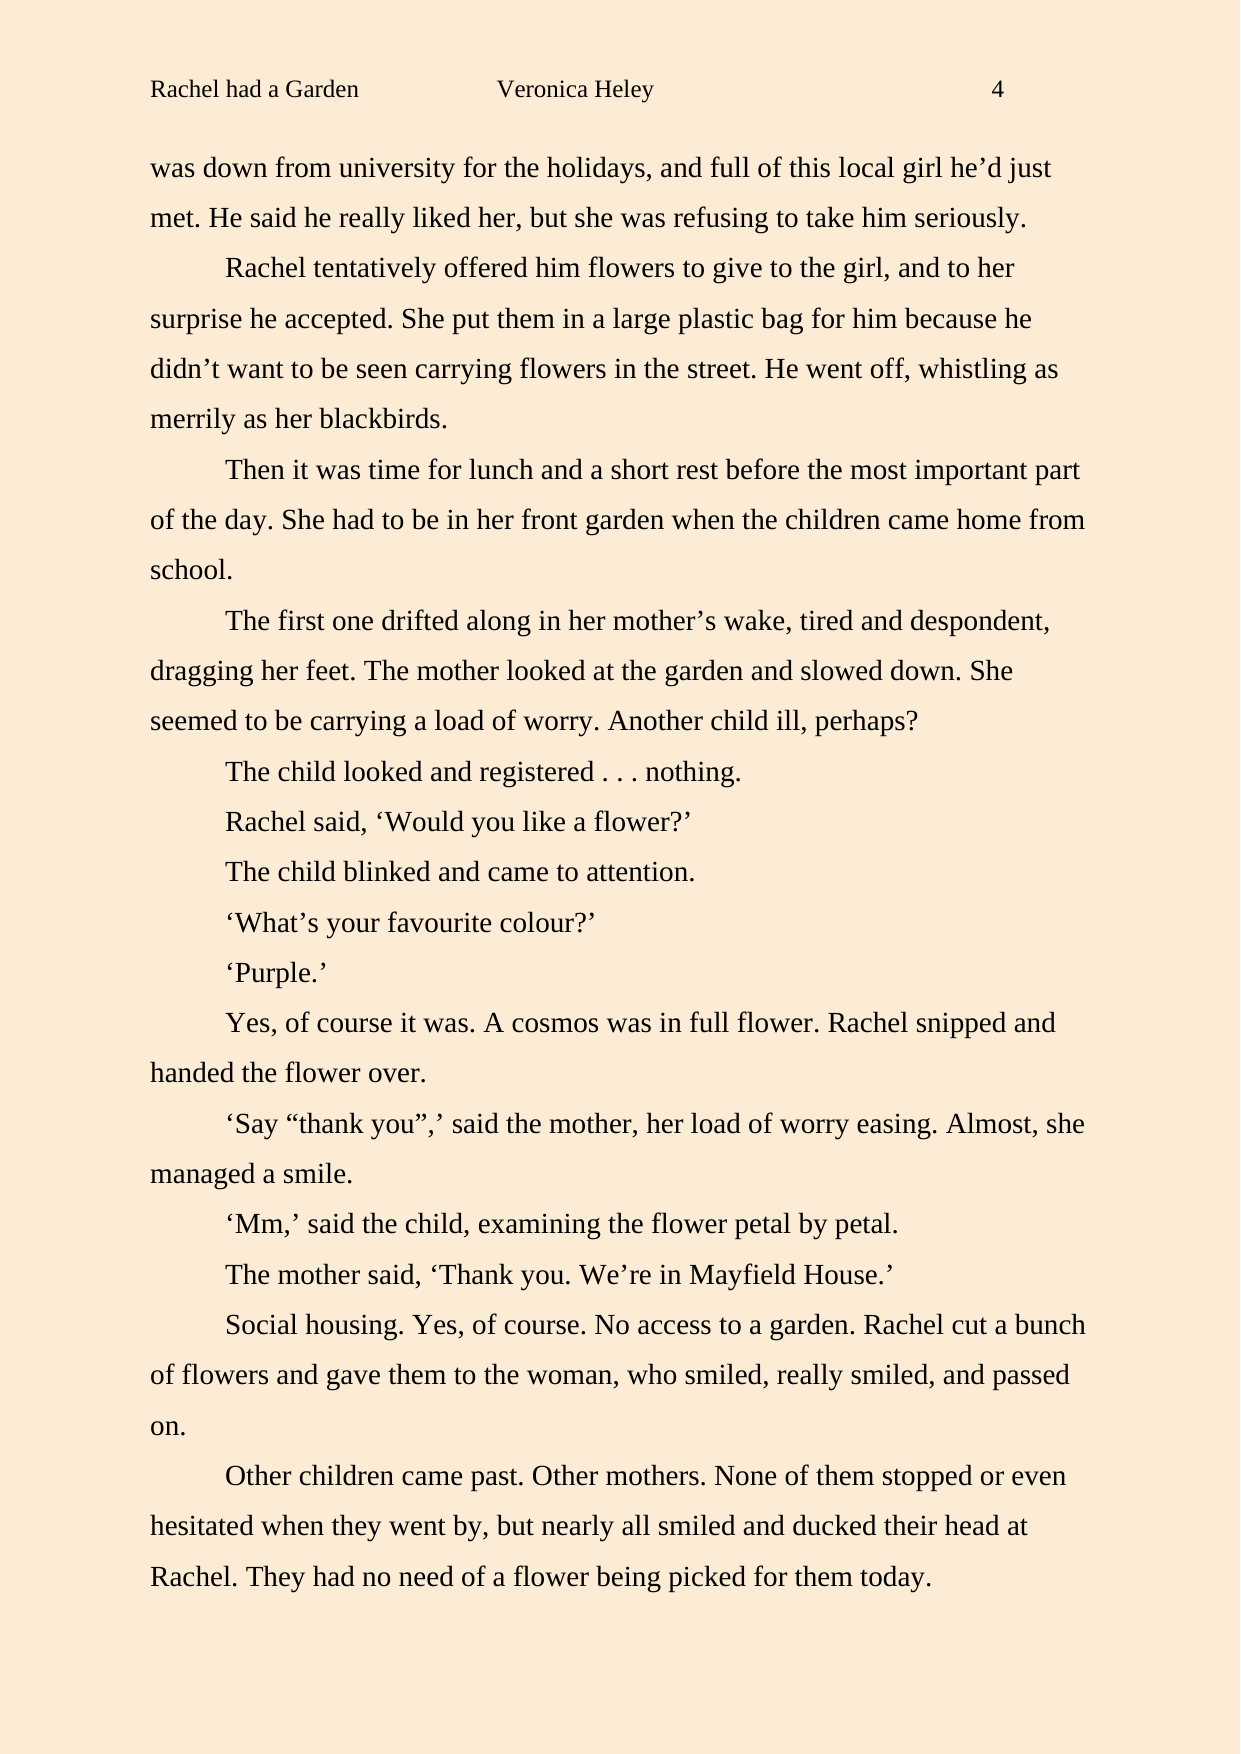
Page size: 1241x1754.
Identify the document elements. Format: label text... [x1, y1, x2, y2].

text The child looked and registered . . . nothing. [150, 754, 1090, 787]
text The mother said, ‘Thank you. We’re in Mayfield House.’ [150, 1257, 1090, 1290]
text Then it was time for lunch and a short rest before the most important part of the day. She had to be in her front garden when the children came home from school. [150, 452, 1090, 586]
text Rachel tentatively offered him flowers to give to the girl, and to her surprise he accepted. She put them in a large plastic bag for him because he didn’t want to be seen carrying flowers in the street. He went off, whistling as merrily as her blackbirds. [150, 251, 1090, 435]
text The child blinked and came to attention. [150, 854, 1090, 888]
text The first one drifted along in her mother’s wake, tired and despondent, dragging her feet. The mother looked at the garden and slowed down. She seemed to be carrying a load of worry. Another child ill, perhaps? [150, 603, 1090, 737]
text Other children came past. Other mothers. None of them stopped or even hesitated when they went by, but nearly all smiled and ducked their head at Rachel. They had no need of a flower being picked for them today. [150, 1458, 1090, 1592]
text ‘Mm,’ said the child, examining the flower petal by petal. [150, 1207, 1090, 1240]
text Social housing. Yes, of course. No access to a garden. Rachel cut a bunch of flowers and gave them to the woman, who smiled, really smiled, and passed on. [150, 1307, 1090, 1441]
text Yes, of course it was. A cosmos was in full flower. Rachel snipped and handed the flower over. [150, 1005, 1090, 1089]
text Rachel said, ‘Would you like a flower?’ [150, 804, 1090, 838]
text ‘Say “thank you”,’ said the mother, her load of worry easing. Almost, she managed a smile. [150, 1106, 1090, 1190]
text ‘Purple.’ [150, 955, 1090, 988]
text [150, 150, 1090, 234]
text ‘What’s your favourite colour?’ [150, 905, 1090, 938]
